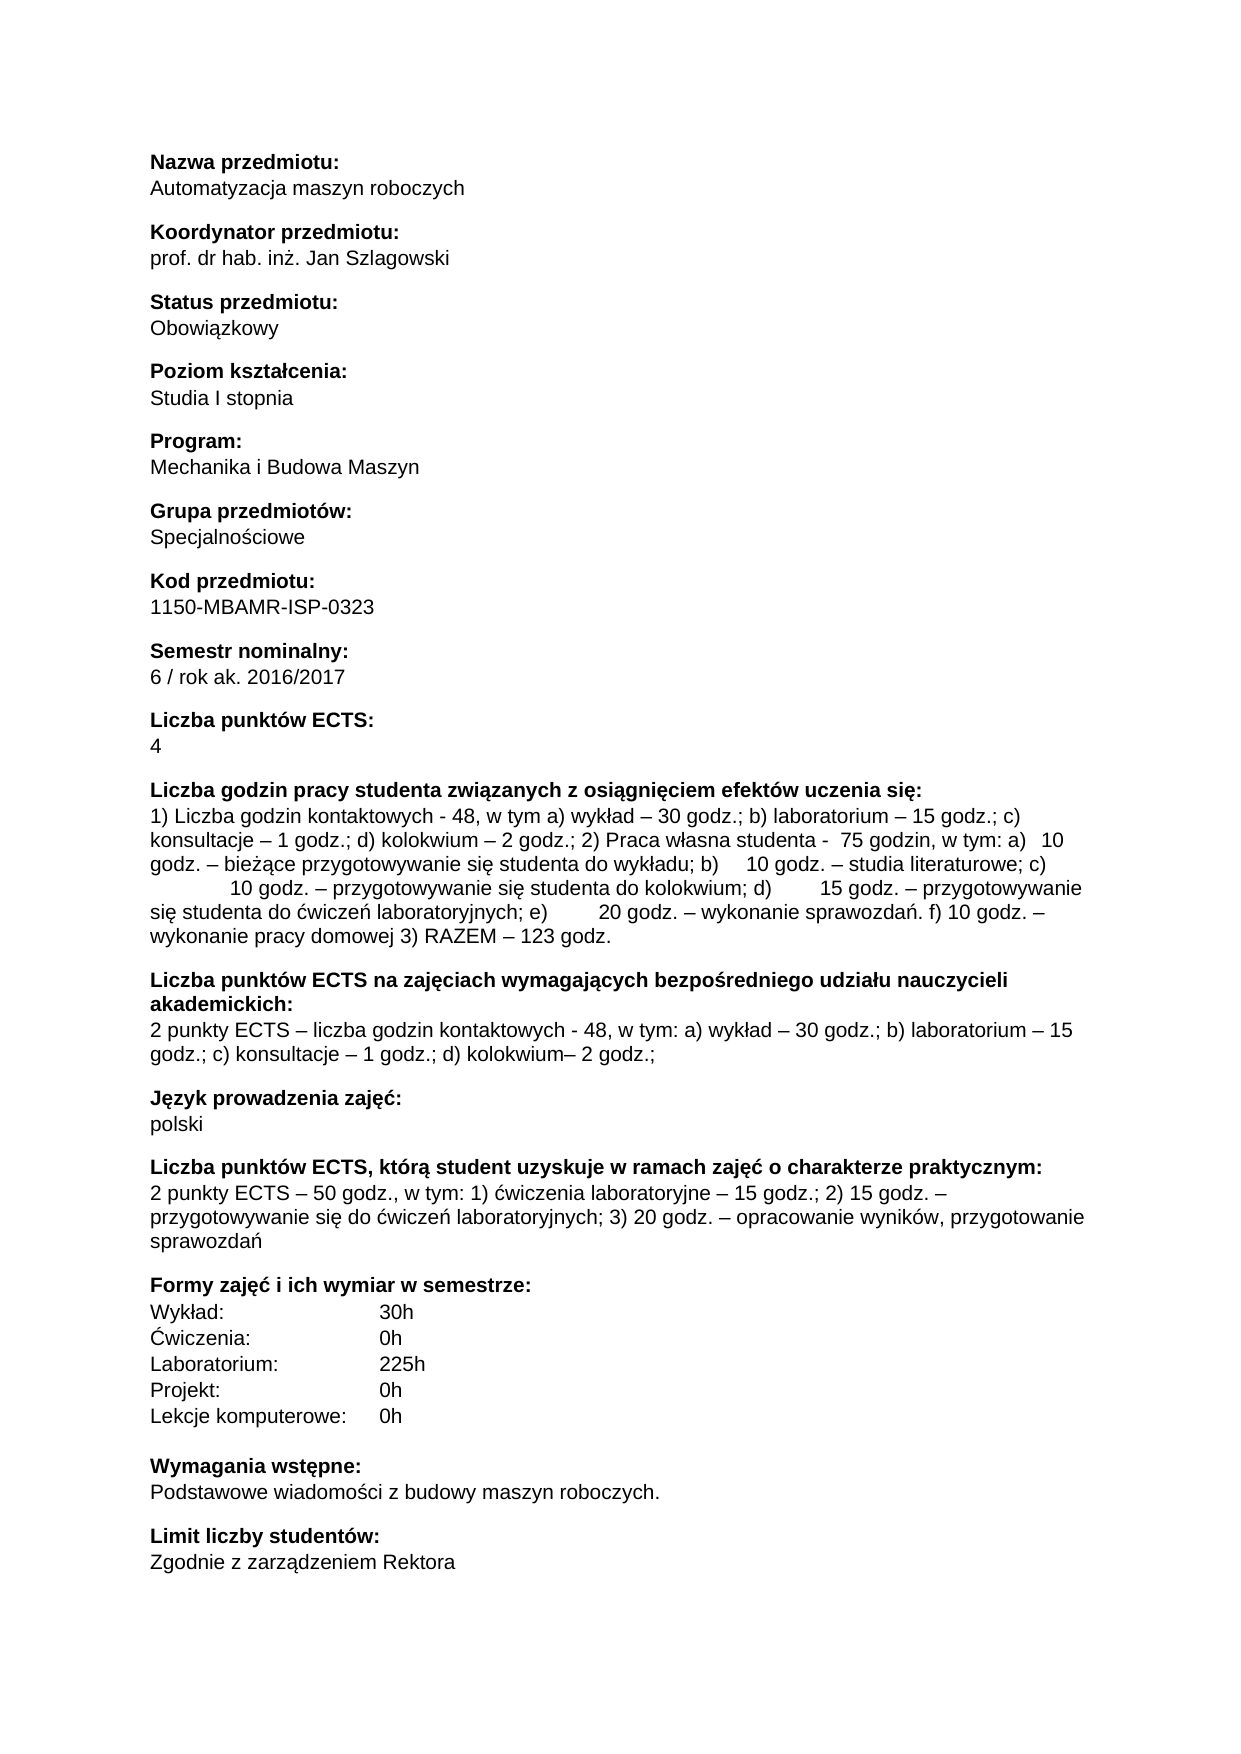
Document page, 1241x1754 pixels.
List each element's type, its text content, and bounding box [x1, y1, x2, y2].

table_cell 0h [369, 1324, 597, 1350]
text Semestr nominalny: [150, 638, 1090, 662]
table_cell Laboratorium: [140, 1352, 367, 1376]
text Status przedmiotu: [150, 289, 1090, 313]
table_header 30h [369, 1300, 597, 1324]
text Obowiązkowy [150, 316, 1090, 339]
text Liczba punktów ECTS na zajęciach wymagających bezpośredniego udziału nauczycieli akademickich: [150, 968, 1090, 1016]
table_header Wykład: [140, 1300, 367, 1324]
text Kod przedmiotu: [150, 569, 1090, 593]
text Koordynator przedmiotu: [150, 220, 1090, 244]
text Poziom kształcenia: [150, 359, 1090, 383]
text Język prowadzenia zajęć: [150, 1085, 1090, 1109]
text 2 punkty ECTS – 50 godz., w tym: 1) ćwiczenia laboratoryjne – 15 godz.; 2) 15 godz. – przygotowywanie się do ćwiczeń laboratoryjnych; 3) 20 godz. – opracowanie wyników, przygotowanie sprawozdań [150, 1181, 1090, 1253]
text Program: [150, 429, 1090, 453]
text 2 punkty ECTS – liczba godzin kontaktowych - 48, w tym: a) wykład – 30 godz.; b) laboratorium – 15 godz.; c) konsultacje – 1 godz.; d) kolokwium– 2 godz.; [150, 1018, 1090, 1066]
table_cell Ćwiczenia: [140, 1326, 367, 1350]
text Liczba godzin pracy studenta związanych z osiągnięciem efektów uczenia się: [150, 778, 1090, 802]
text 6 / rok ak. 2016/2017 [150, 664, 1090, 688]
text polski [150, 1111, 1090, 1135]
text 4 [150, 734, 1090, 758]
table_cell Projekt: [140, 1378, 367, 1402]
text Studia I stopnia [150, 385, 1090, 409]
text Zgodnie z zarządzeniem Rektora [150, 1549, 1090, 1573]
table_cell 225h [369, 1350, 597, 1376]
text Nazwa przedmiotu: [150, 150, 1090, 174]
text Liczba punktów ECTS, którą student uzyskuje w ramach zajęć o charakterze praktycznym: [150, 1155, 1090, 1179]
text Formy zajęć i ich wymiar w semestrze: [150, 1273, 1090, 1297]
text 1150-MBAMR-ISP-0323 [150, 595, 1090, 619]
text prof. dr hab. inż. Jan Szlagowski [150, 246, 1090, 270]
text Podstawowe wiadomości z budowy maszyn roboczych. [150, 1480, 1090, 1504]
table_cell 0h [369, 1376, 597, 1402]
text Wymagania wstępne: [150, 1454, 1090, 1478]
table_cell Lekcje komputerowe: [140, 1404, 367, 1428]
text Mechanika i Budowa Maszyn [150, 455, 1090, 479]
text Automatyzacja maszyn roboczych [150, 176, 1090, 200]
text Liczba punktów ECTS: [150, 708, 1090, 732]
table_cell 0h [369, 1402, 597, 1428]
text 1) Liczba godzin kontaktowych - 48, w tym a) wykład – 30 godz.; b) laboratorium – 15 godz.; c) konsultacje – 1 godz.; d) kolokwium – 2 godz.; 2) Praca własna studenta - 75 godzin, w tym: a) 10 godz. – bieżące przygotowywanie się studenta do wykładu; b) 10 godz. – studia literaturowe; c) 10 godz. – przygotowywanie się studenta do kolokwium; d) 15 godz. – przygotowywanie się studenta do ćwiczeń laboratoryjnych; e) 20 godz. – wykonanie sprawozdań. f) 10 godz. – wykonanie pracy domowej 3) RAZEM – 123 godz. [150, 804, 1090, 948]
text Grupa przedmiotów: [150, 499, 1090, 523]
text Specjalnościowe [150, 525, 1090, 549]
text Limit liczby studentów: [150, 1523, 1090, 1547]
